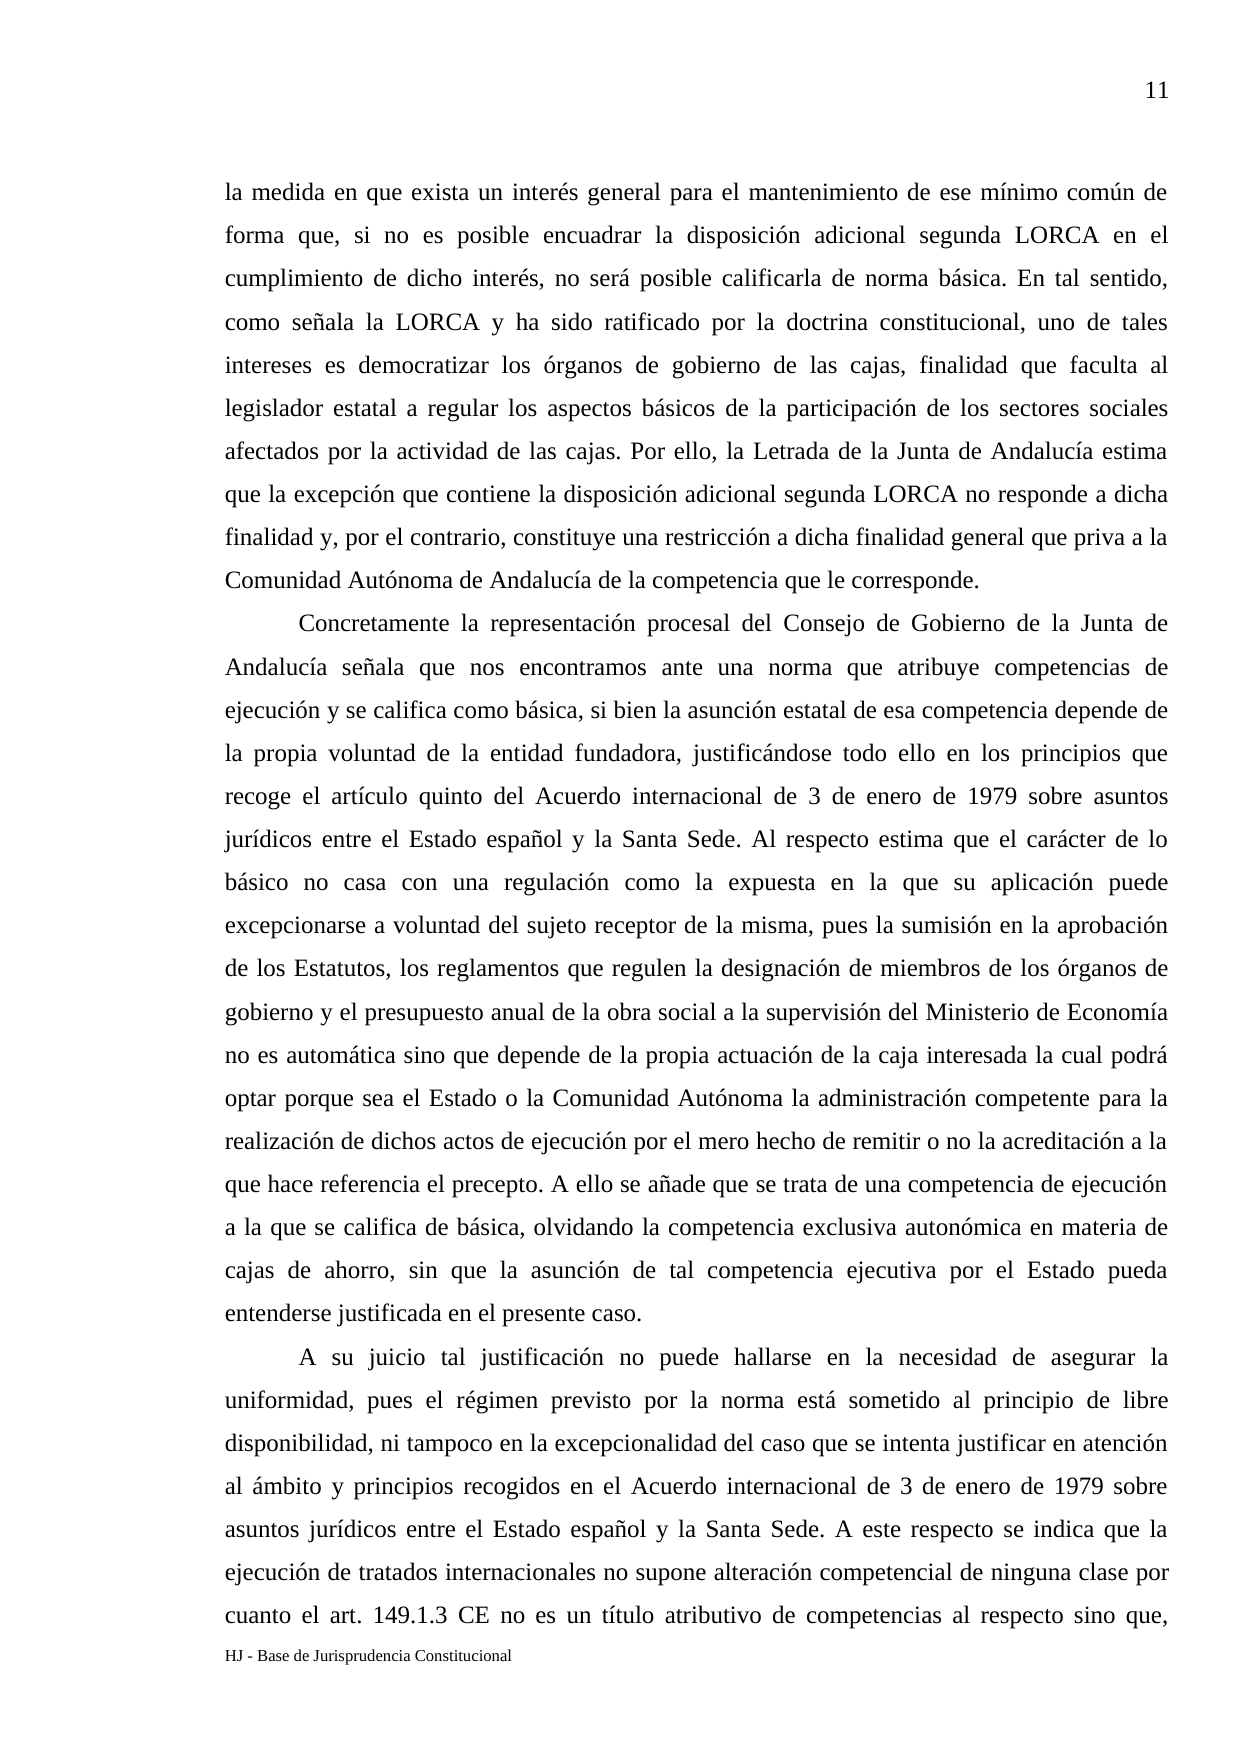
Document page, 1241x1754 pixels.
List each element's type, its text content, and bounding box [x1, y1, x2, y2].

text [224, 1342, 1169, 1629]
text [224, 177, 1169, 594]
text Concretamente la representación procesal del Consejo de Gobierno de la Junta de Andalucía señala que nos encontramos ante una norma que atribuye competencias de ejecución y se califica como básica, si bien la asunción estatal de esa competencia depende de la propia voluntad de la entidad fundadora, justificándose todo ello en los principios que recoge el artículo quinto del Acuerdo internacional de 3 de enero de 1979 sobre asuntos jurídicos entre el Estado español y la Santa Sede. Al respecto estima que el carácter de lo básico no casa con una regulación como la expuesta en la que su aplicación puede excepcionarse a voluntad del sujeto receptor de la misma, pues la sumisión en la aprobación de los Estatutos, los reglamentos que regulen la designación de miembros de los órganos de gobierno y el presupuesto anual de la obra social a la supervisión del Ministerio de Economía no es automática sino que depende de la propia actuación de la caja interesada la cual podrá optar porque sea el Estado o la Comunidad Autónoma la administración competente para la realización de dichos actos de ejecución por el mero hecho de remitir o no la acreditación a la que hace referencia el precepto. A ello se añade que se trata de una competencia de ejecución a la que se califica de básica, olvidando la competencia exclusiva autonómica en materia de cajas de ahorro, sin que la asunción de tal competencia ejecutiva por el Estado pueda entenderse justificada en el presente caso. [224, 608, 1169, 1327]
